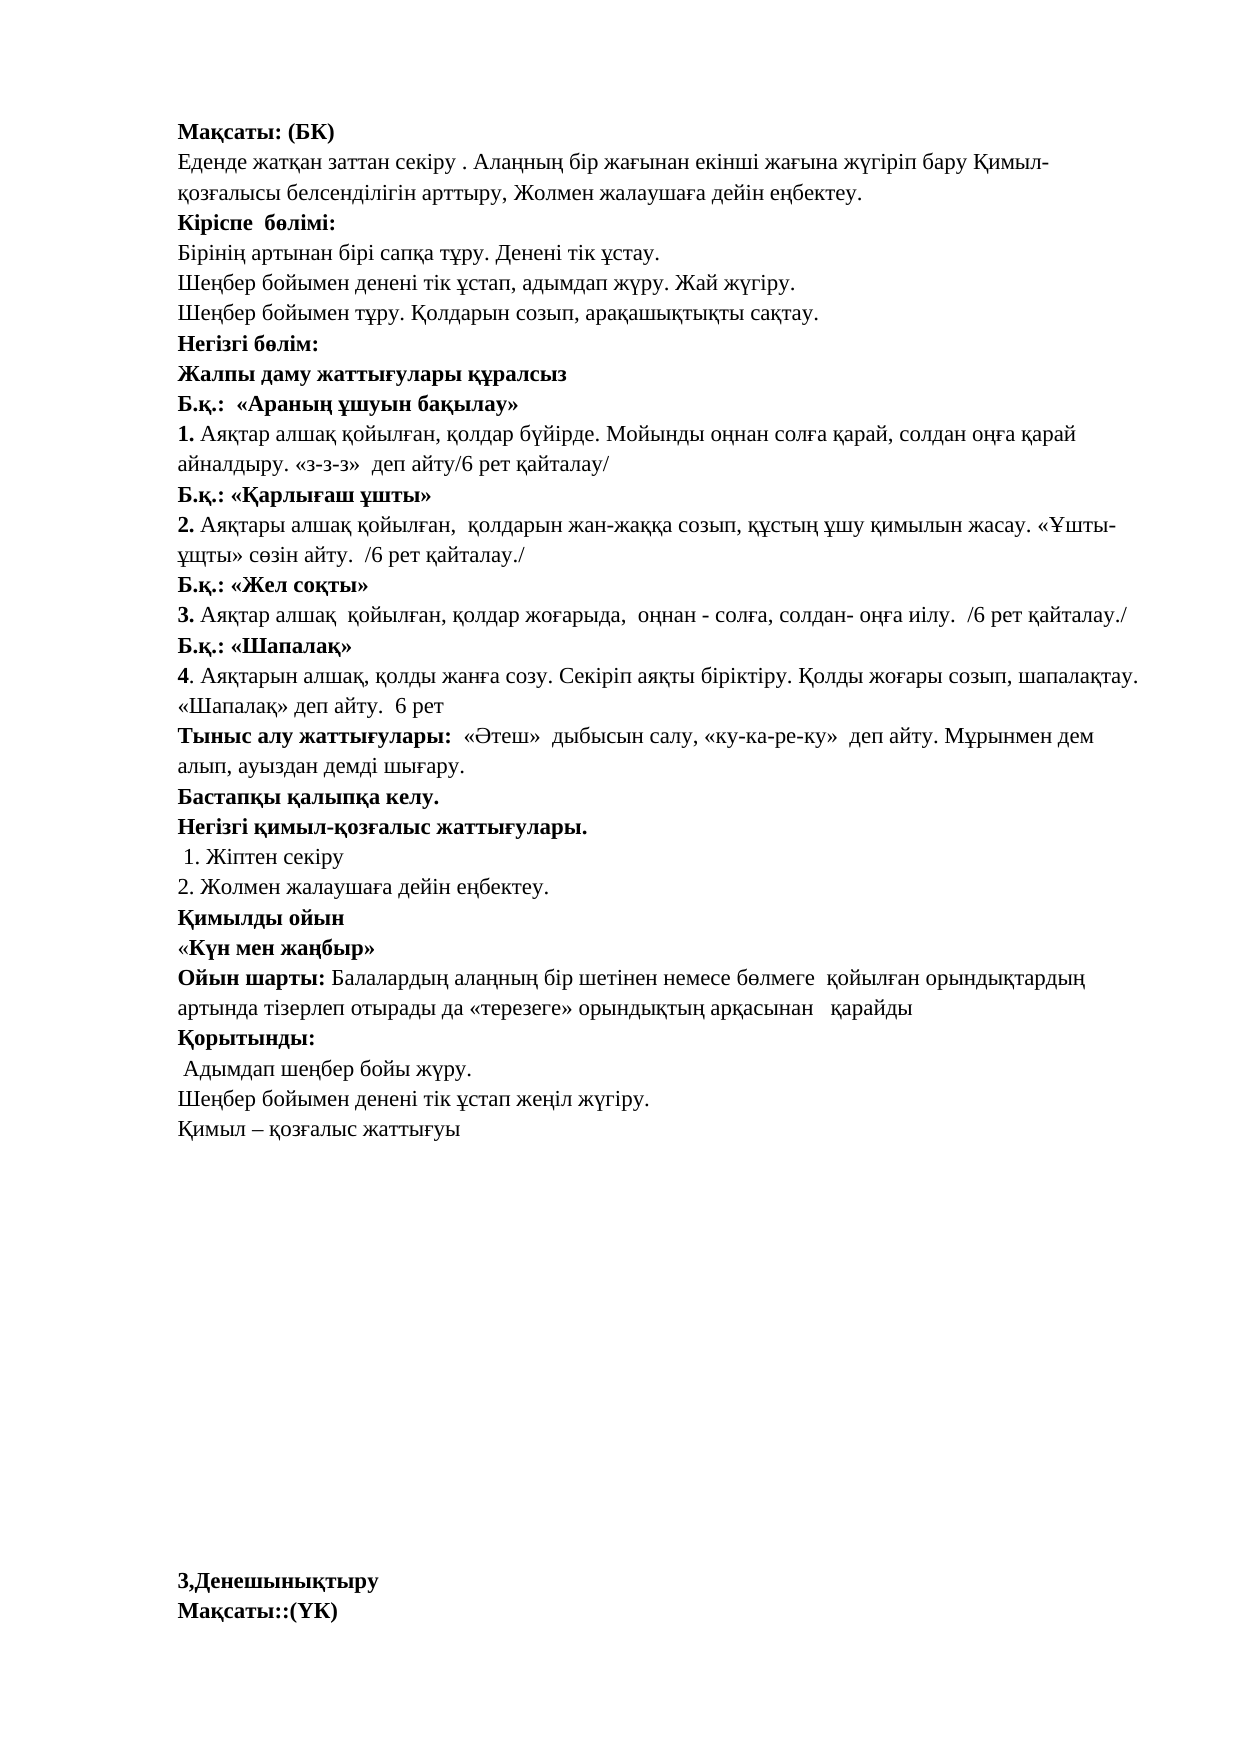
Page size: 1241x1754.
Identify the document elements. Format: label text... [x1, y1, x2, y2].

text 1. Жіптен секіру [177, 843, 1152, 869]
text Шеңбер бойымен денені тік ұстап жеңіл жүгіру. [177, 1085, 1152, 1111]
text «Күн мен жаңбыр» [177, 934, 1152, 960]
text Еденде жатқан заттан секіру . Алаңның бір жағынан екінші жағына жүгіріп бару Қимыл-қозғалысы белсенділігін арттыру, Жолмен жалаушаға дейін еңбектеу. [177, 148, 1152, 205]
text Шеңбер бойымен денені тік ұстап, адымдап жүру. Жай жүгіру. [177, 269, 1152, 296]
text Шеңбер бойымен тұру. Қолдарын созып, арақашықтықты сақтау. [177, 299, 1152, 326]
text Қимылды ойын [177, 903, 1152, 930]
text 3. Аяқтар алшақ қойылған, қолдар жоғарыда, оңнан - солға, солдан- оңға иілу. /6 рет қайталау./ [177, 601, 1152, 628]
text Ойын шарты: Балалардың алаңның бір шетінен немесе бөлмеге қойылған орындықтардың артында тізерлеп отырады да «терезеге» орындықтың арқасынан қарайды [177, 964, 1152, 1021]
text Негізгі бөлім: [177, 329, 1152, 356]
text Негізгі қимыл-қозғалыс жаттығулары. [177, 813, 1152, 839]
text Б.қ.: «Жел соқты» [177, 571, 1152, 598]
text Қимыл – қозғалыс жаттығуы [177, 1115, 1152, 1141]
text Кіріспе бөлімі: [177, 209, 1152, 235]
text Мақсаты: (БК) [177, 118, 1152, 144]
text Бірінің артынан бірі сапқа тұру. Денені тік ұстау. [177, 239, 1152, 265]
text Қорытынды: [177, 1024, 1152, 1051]
text Адымдап шеңбер бойы жүру. [177, 1054, 1152, 1081]
text 2. Аяқтары алшақ қойылған, қолдарын жан-жаққа созып, құстың ұшу қимылын жасау. «Ұшты-ұщты» сөзін айту. /6 рет қайталау./ [177, 511, 1152, 567]
text Тыныс алу жаттығулары: «Әтеш» дыбысын салу, «ку-ка-ре-ку» деп айту. Мұрынмен дем алып, ауыздан демді шығару. [177, 722, 1152, 779]
text 1. Аяқтар алшақ қойылған, қолдар бүйірде. Мойынды оңнан солға қарай, солдан оңға қарай айналдыру. «з-з-з» деп айту/6 рет қайталау/ [177, 420, 1152, 477]
text 2. Жолмен жалаушаға дейін еңбектеу. [177, 873, 1152, 900]
text Мақсаты::(ҮК) [177, 1597, 1152, 1623]
text Б.қ.: «Қарлығаш ұшты» [177, 481, 1152, 507]
text Б.қ.: «Шапалақ» [177, 632, 1152, 658]
text Бастапқы қалыпқа келу. [177, 783, 1152, 809]
text Б.қ.: «Араның ұшуын бақылау» [177, 390, 1152, 416]
text 4. Аяқтарын алшақ, қолды жанға созу. Секіріп аяқты біріктіру. Қолды жоғары созып, шапалақтау. «Шапалақ» деп айту. 6 рет [177, 662, 1152, 718]
text 3,Денешынықтыру [177, 1567, 1152, 1593]
text Жалпы даму жаттығулары құралсыз [177, 360, 1152, 386]
